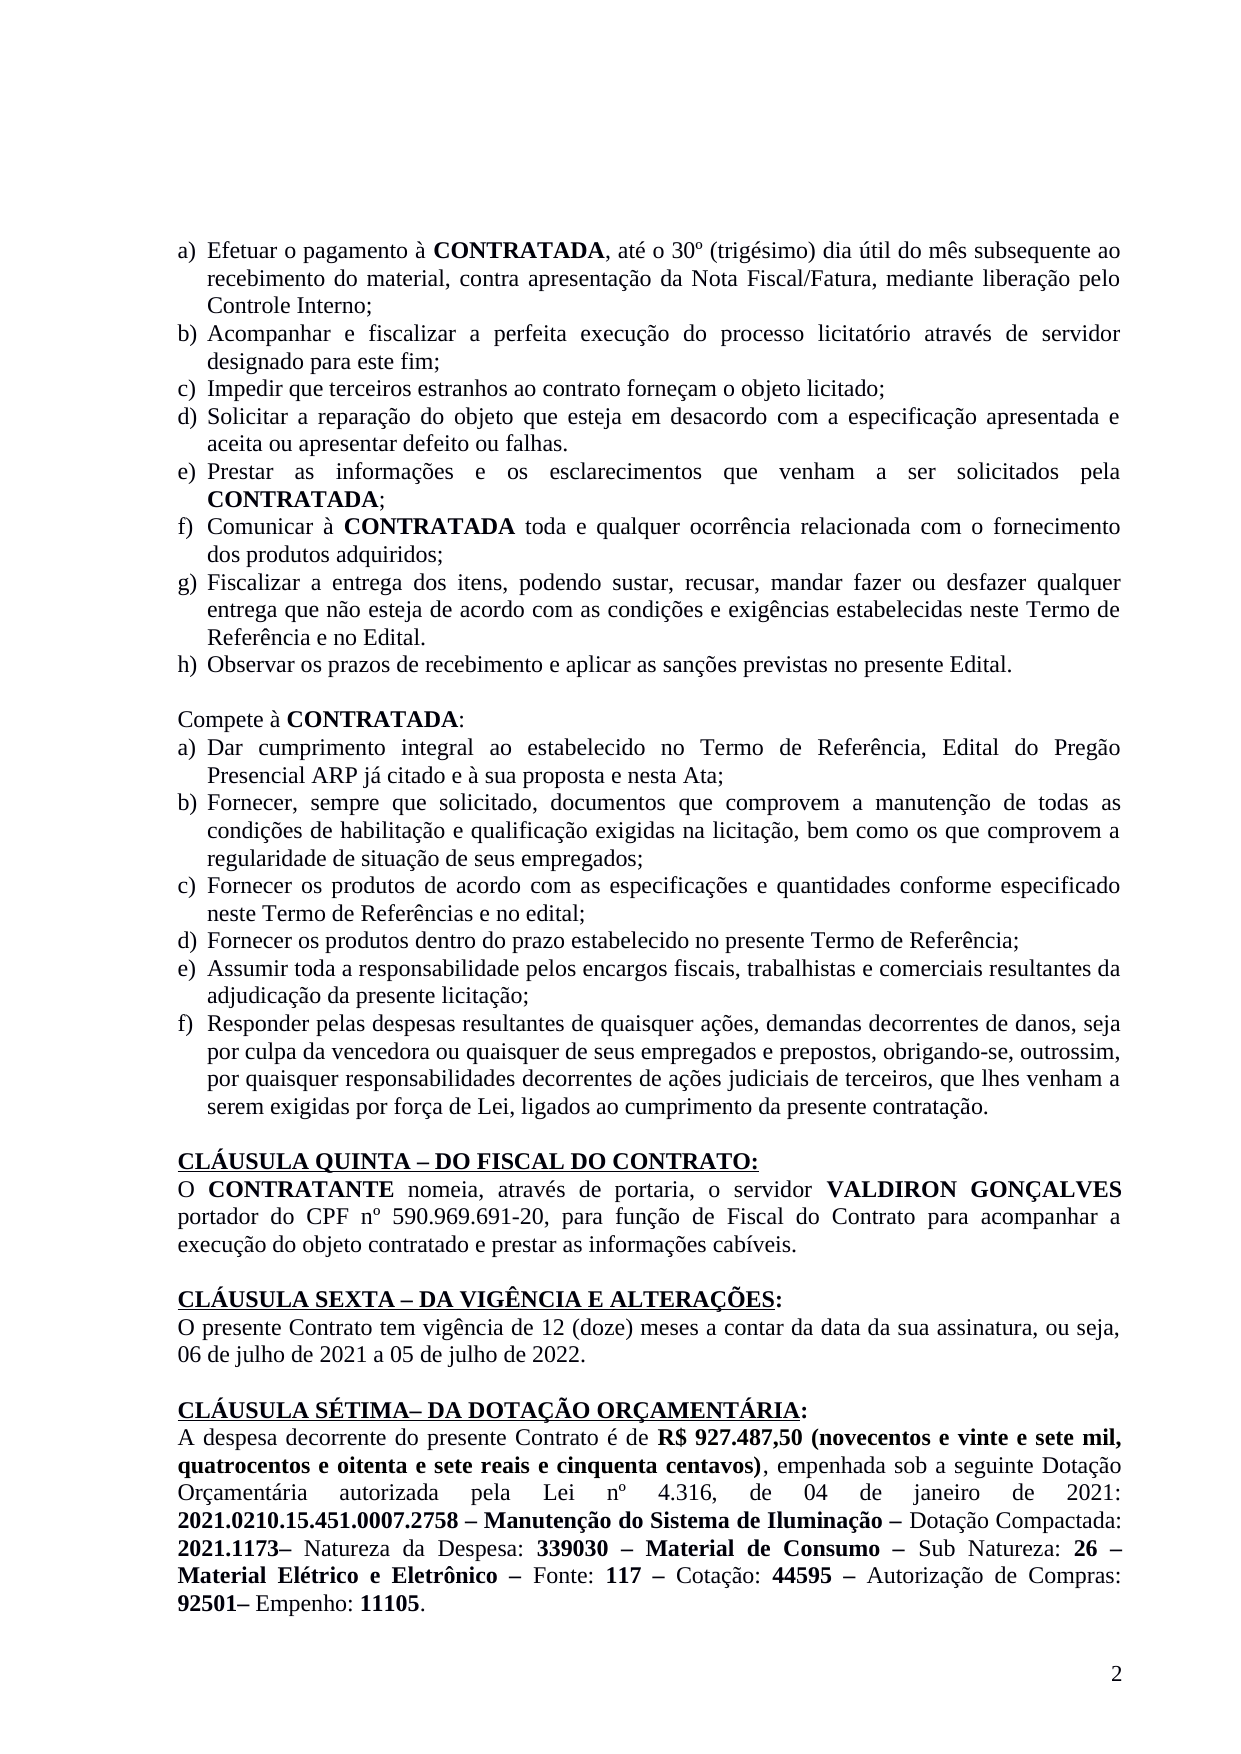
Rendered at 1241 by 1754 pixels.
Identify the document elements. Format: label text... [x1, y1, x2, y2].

list Prestar as informações e os esclarecimentos que venham a ser solicitados pela CONTRATADA; [177, 457, 1122, 512]
list Impedir que terceiros estranhos ao contrato forneçam o objeto licitado; [177, 374, 1122, 402]
text O CONTRATANTE nomeia, através de portaria, o servidor VALDIRON GONÇALVES portador do CPF nº 590.969.691-20, para função de Fiscal do Contrato para acompanhar a execução do objeto contratado e prestar as informações cabíveis. [177, 1175, 1122, 1258]
list Responder pelas despesas resultantes de quaisquer ações, demandas decorrentes de danos, seja por culpa da vencedora ou quaisquer de seus empregados e prepostos, obrigando-se, outrossim, por quaisquer responsabilidades decorrentes de ações judiciais de terceiros, que lhes venham a serem exigidas por força de Lei, ligados ao cumprimento da presente contratação. [177, 1009, 1122, 1119]
text Compete à CONTRATADA: [177, 706, 1122, 733]
list Acompanhar e fiscalizar a perfeita execução do processo licitatório através de servidor designado para este fim; [177, 319, 1122, 374]
text CLÁUSULA SÉTIMA– DA DOTAÇÃO ORÇAMENTÁRIA: [177, 1396, 1122, 1423]
list Efetuar o pagamento à CONTRATADA, até o 30º (trigésimo) dia útil do mês subsequente ao recebimento do material, contra apresentação da Nota Fiscal/Fatura, mediante liberação pelo Controle Interno; [177, 236, 1122, 319]
list Solicitar a reparação do objeto que esteja em desacordo com a especificação apresentada e aceita ou apresentar defeito ou falhas. [177, 402, 1122, 457]
list Assumir toda a responsabilidade pelos encargos fiscais, trabalhistas e comerciais resultantes da adjudicação da presente licitação; [177, 954, 1122, 1009]
text O presente Contrato tem vigência de 12 (doze) meses a contar da data da sua assinatura, ou seja, 06 de julho de 2021 a 05 de julho de 2022. [177, 1313, 1122, 1368]
list Observar os prazos de recebimento e aplicar as sanções previstas no presente Edital. [177, 650, 1122, 678]
list Fiscalizar a entrega dos itens, podendo sustar, recusar, mandar fazer ou desfazer qualquer entrega que não esteja de acordo com as condições e exigências estabelecidas neste Termo de Referência e no Edital. [177, 567, 1122, 650]
list Dar cumprimento integral ao estabelecido no Termo de Referência, Edital do Pregão Presencial ARP já citado e à sua proposta e nesta Ata; [177, 733, 1122, 788]
text CLÁUSULA SEXTA – DA VIGÊNCIA E ALTERAÇÕES: [177, 1285, 1122, 1313]
text CLÁUSULA QUINTA – DO FISCAL DO CONTRATO: [177, 1147, 1122, 1175]
list Fornecer, sempre que solicitado, documentos que comprovem a manutenção de todas as condições de habilitação e qualificação exigidas na licitação, bem como os que comprovem a regularidade de situação de seus empregados; [177, 788, 1122, 871]
list Fornecer os produtos dentro do prazo estabelecido no presente Termo de Referência; [177, 926, 1122, 954]
list Comunicar à CONTRATADA toda e qualquer ocorrência relacionada com o fornecimento dos produtos adquiridos; [177, 512, 1122, 567]
list Fornecer os produtos de acordo com as especificações e quantidades conforme especificado neste Termo de Referências e no edital; [177, 871, 1122, 926]
text A despesa decorrente do presente Contrato é de R$ 927.487,50 (novecentos e vinte e sete mil, quatrocentos e oitenta e sete reais e cinquenta centavos), empenhada sob a seguinte Dotação Orçamentária autorizada pela Lei nº 4.316, de 04 de janeiro de 2021: 2021.0210.15.451.0007.2758 – Manutenção do Sistema de Iluminação – Dotação Compactada: 2021.1173– Natureza da Despesa: 339030 – Material de Consumo – Sub Natureza: 26 – Material Elétrico e Eletrônico – Fonte: 117 – Cotação: 44595 – Autorização de Compras: 92501– Empenho: 11105. [177, 1423, 1122, 1616]
